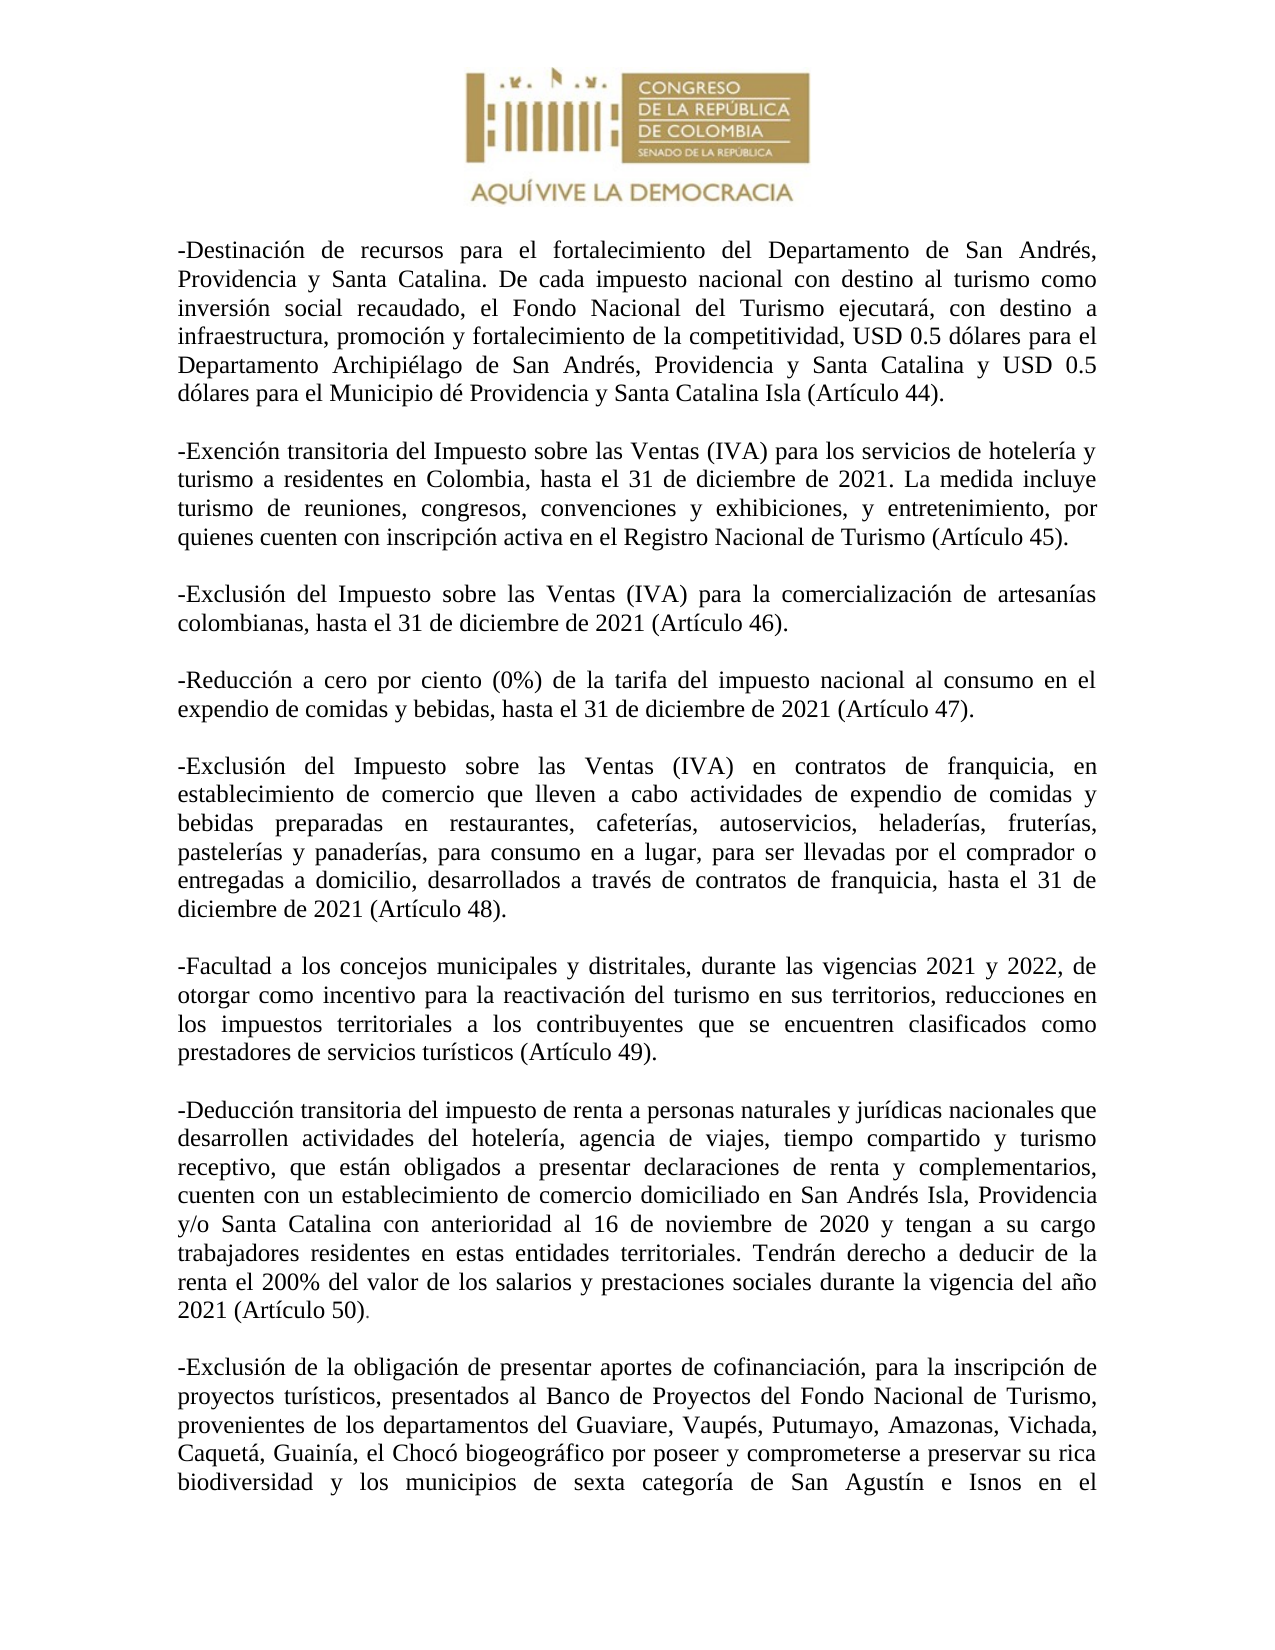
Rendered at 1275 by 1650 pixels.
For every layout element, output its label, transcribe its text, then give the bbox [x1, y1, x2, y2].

picture [463, 67, 812, 207]
text -Destinación de recursos para el fortalecimiento del Departamento de San Andrés, Providencia y Santa Catalina. De cada impuesto nacional con destino al turismo como inversión social recaudado, el Fondo Nacional del Turismo ejecutará, con destino a infraestructura, promoción y fortalecimiento de la competitividad, USD 0.5 dólares para el Departamento Archipiélago de San Andrés, Providencia y Santa Catalina y USD 0.5 dólares para el Municipio dé Providencia y Santa Catalina Isla (Artículo 44). [177, 236, 1098, 408]
text -Deducción transitoria del impuesto de renta a personas naturales y jurídicas nacionales que desarrollen actividades del hotelería, agencia de viajes, tiempo compartido y turismo receptivo, que están obligados a presentar declaraciones de renta y complementarios, cuenten con un establecimiento de comercio domiciliado en San Andrés Isla, Providencia y/o Santa Catalina con anterioridad al 16 de noviembre de 2020 y tengan a su cargo trabajadores residentes en estas entidades territoriales. Tendrán derecho a deducir de la renta el 200% del valor de los salarios y prestaciones sociales durante la vigencia del año 2021 (Artículo 50). [177, 1095, 1098, 1324]
text -Exención transitoria del Impuesto sobre las Ventas (IVA) para los servicios de hotelería y turismo a residentes en Colombia, hasta el 31 de diciembre de 2021. La medida incluye turismo de reuniones, congresos, convenciones y exhibiciones, y entretenimiento, por quienes cuenten con inscripción activa en el Registro Nacional de Turismo (Artículo 45). [177, 436, 1098, 551]
text -Reducción a cero por ciento (0%) de la tarifa del impuesto nacional al consumo en el expendio de comidas y bebidas, hasta el 31 de diciembre de 2021 (Artículo 47). [177, 665, 1098, 723]
text -Exclusión del Impuesto sobre las Ventas (IVA) para la comercialización de artesanías colombianas, hasta el 31 de diciembre de 2021 (Artículo 46). [177, 579, 1098, 637]
text -Facultad a los concejos municipales y distritales, durante las vigencias 2021 y 2022, de otorgar como incentivo para la reactivación del turismo en sus territorios, reducciones en los impuestos territoriales a los contribuyentes que se encuentren clasificados como prestadores de servicios turísticos (Artículo 49). [177, 952, 1098, 1066]
text -Exclusión del Impuesto sobre las Ventas (IVA) en contratos de franquicia, en establecimiento de comercio que lleven a cabo actividades de expendio de comidas y bebidas preparadas en restaurantes, cafeterías, autoservicios, heladerías, fruterías, pastelerías y panaderías, para consumo en a lugar, para ser llevadas por el comprador o entregadas a domicilio, desarrollados a través de contratos de franquicia, hasta el 31 de diciembre de 2021 (Artículo 48). [177, 751, 1098, 923]
